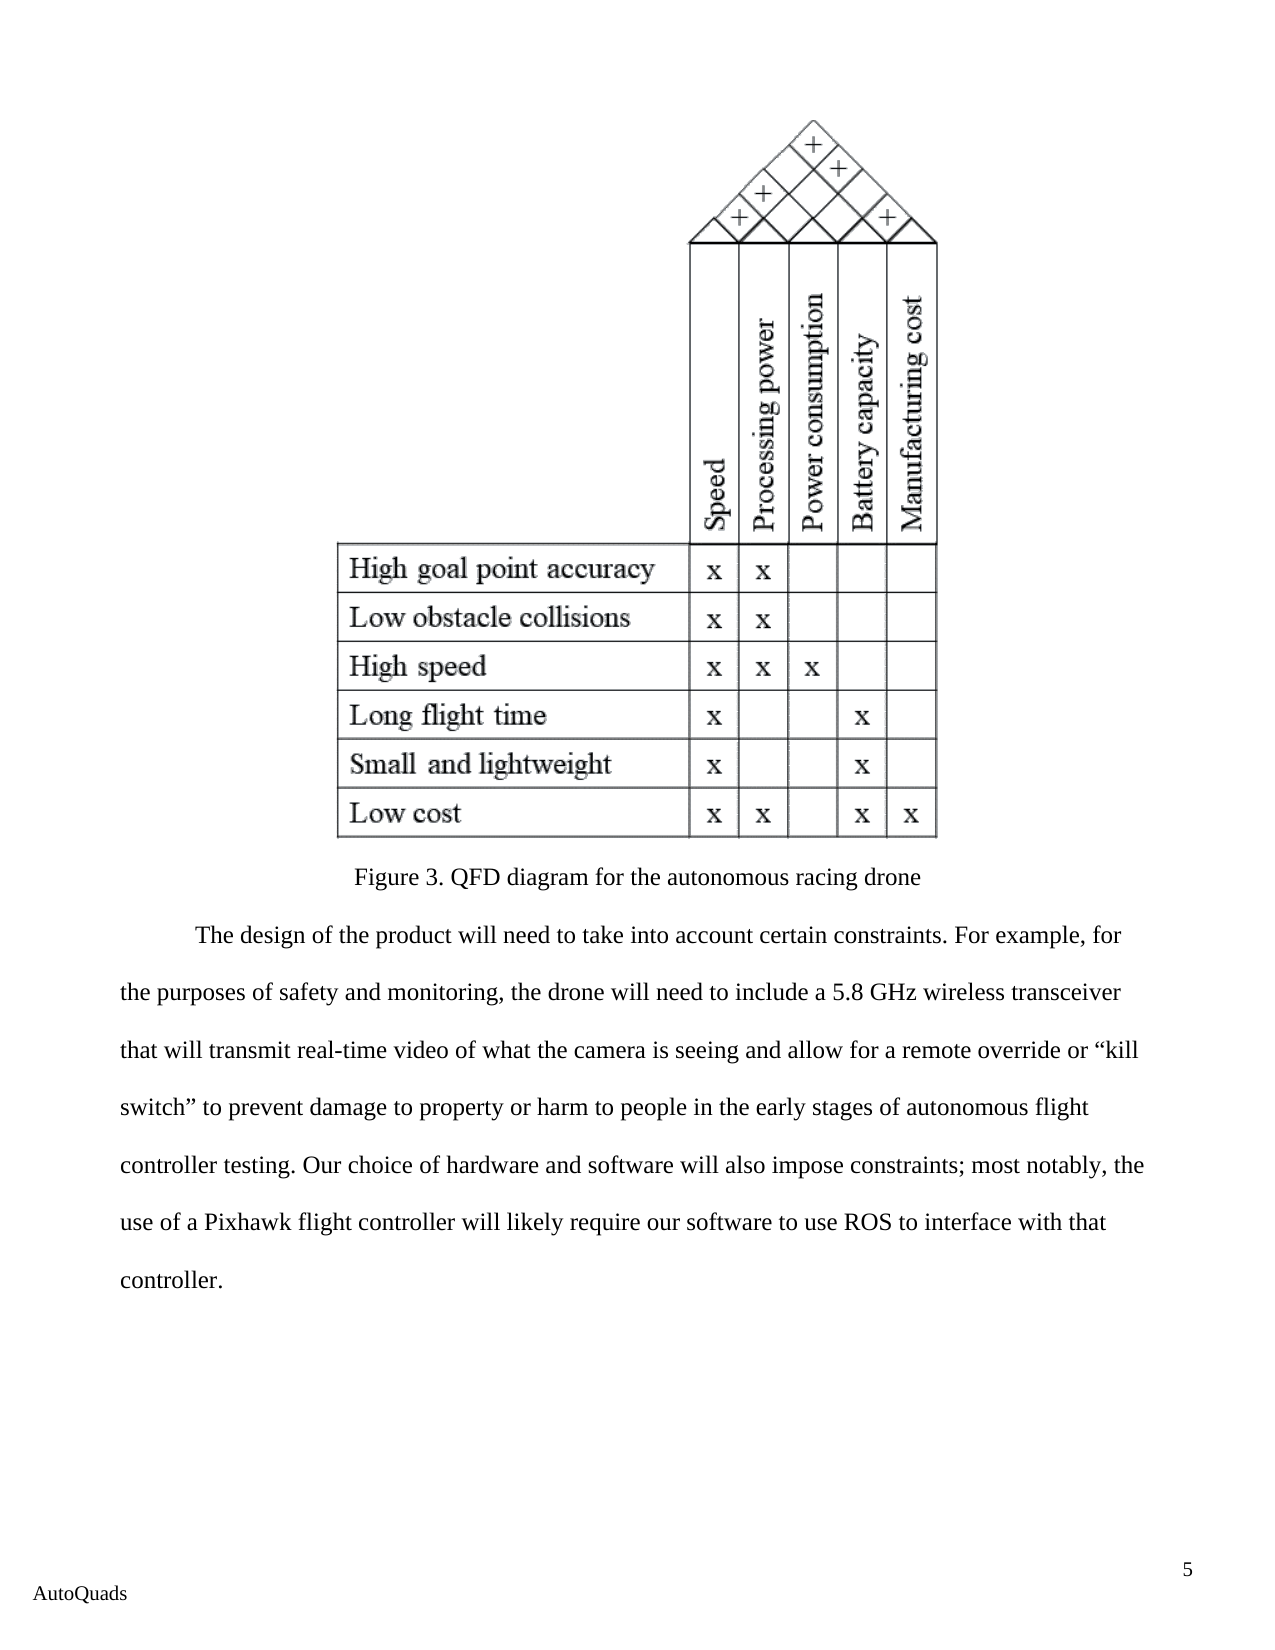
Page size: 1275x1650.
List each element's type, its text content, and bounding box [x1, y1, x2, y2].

text Figure 3. QFD diagram for the autonomous racing drone [120, 862, 1155, 891]
picture [336, 120, 939, 839]
text The design of the product will need to take into account certain constraints. For example, for the purposes of safety and monitoring, the drone will need to include a 5.8 GHz wireless transceiver that will transmit real-time video of what the camera is seeing and allow for a remote override or “kill switch” to prevent damage to property or harm to people in the early stages of autonomous flight controller testing. Our choice of hardware and software will also impose constraints; most notably, the use of a Pixhawk flight controller will likely require our software to use ROS to interface with that controller. [120, 920, 1155, 1294]
